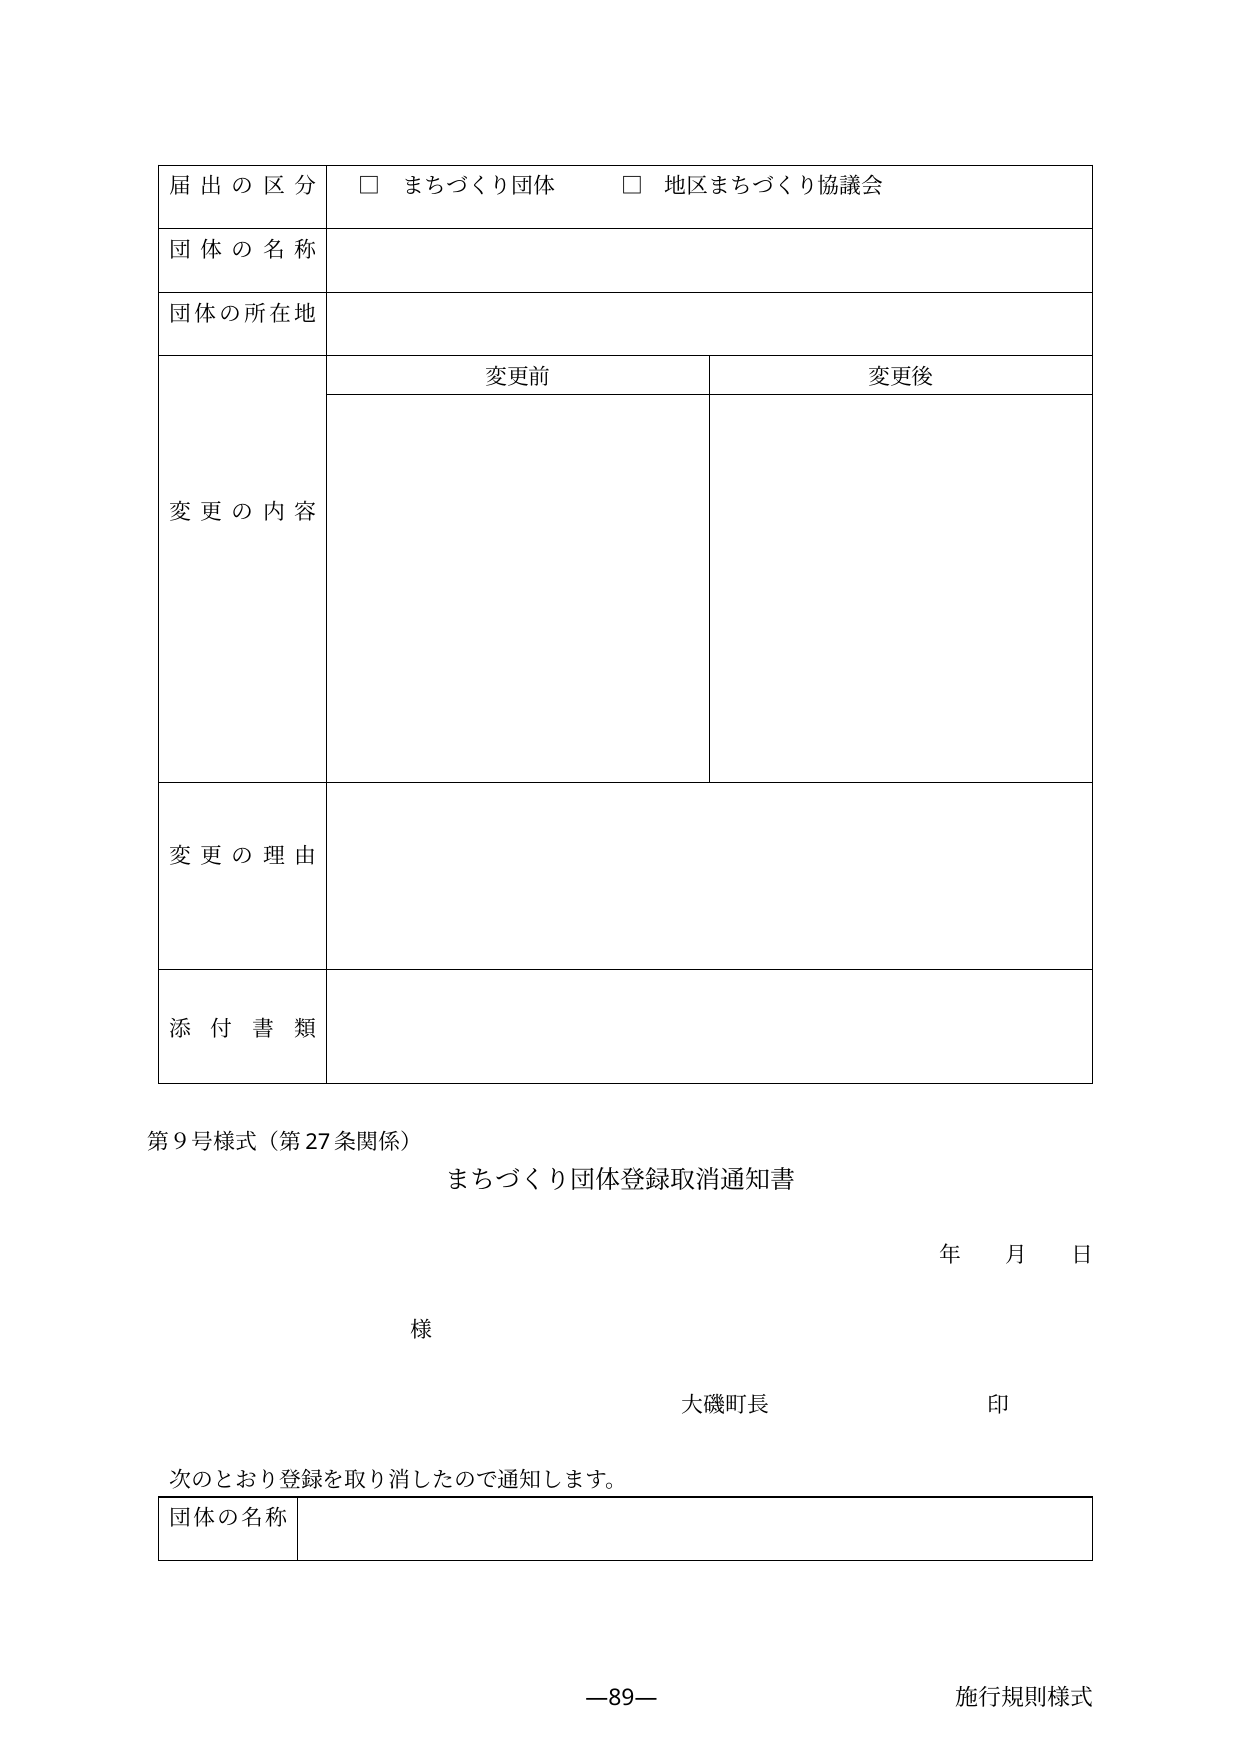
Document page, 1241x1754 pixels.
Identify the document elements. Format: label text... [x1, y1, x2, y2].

text 次のとおり登録を取り消したので通知します。 [148, 1459, 1092, 1496]
table_cell [327, 229, 1092, 292]
table_header 団体の名称 [159, 1498, 297, 1560]
table_cell 変更前 [327, 356, 709, 394]
table_cell 団体の所在地 [159, 293, 326, 355]
table_cell [327, 970, 1092, 1083]
table_header [298, 1498, 1092, 1560]
table_cell [710, 395, 1092, 782]
table_header 届出の区分 [159, 166, 326, 228]
text 様 [148, 1309, 1092, 1346]
table_cell 変更の内容 [159, 356, 326, 782]
table_cell 添付書類 [159, 970, 326, 1083]
text 第９号様式（第27条関係） [148, 1121, 1092, 1159]
text まちづくり団体登録取消通知書 [148, 1159, 1092, 1196]
table_header □ まちづくり団体 □ 地区まちづくり協議会 [327, 166, 1092, 228]
table_cell 変更の理由 [159, 783, 326, 969]
table_cell 団体の名称 [159, 229, 326, 292]
table_cell [327, 783, 1092, 969]
text 長 印 [148, 1384, 1092, 1421]
table_cell 変更後 [710, 356, 1092, 394]
table_cell [327, 395, 709, 782]
text 年 月 日 [148, 1234, 1092, 1271]
table_cell [327, 293, 1092, 355]
